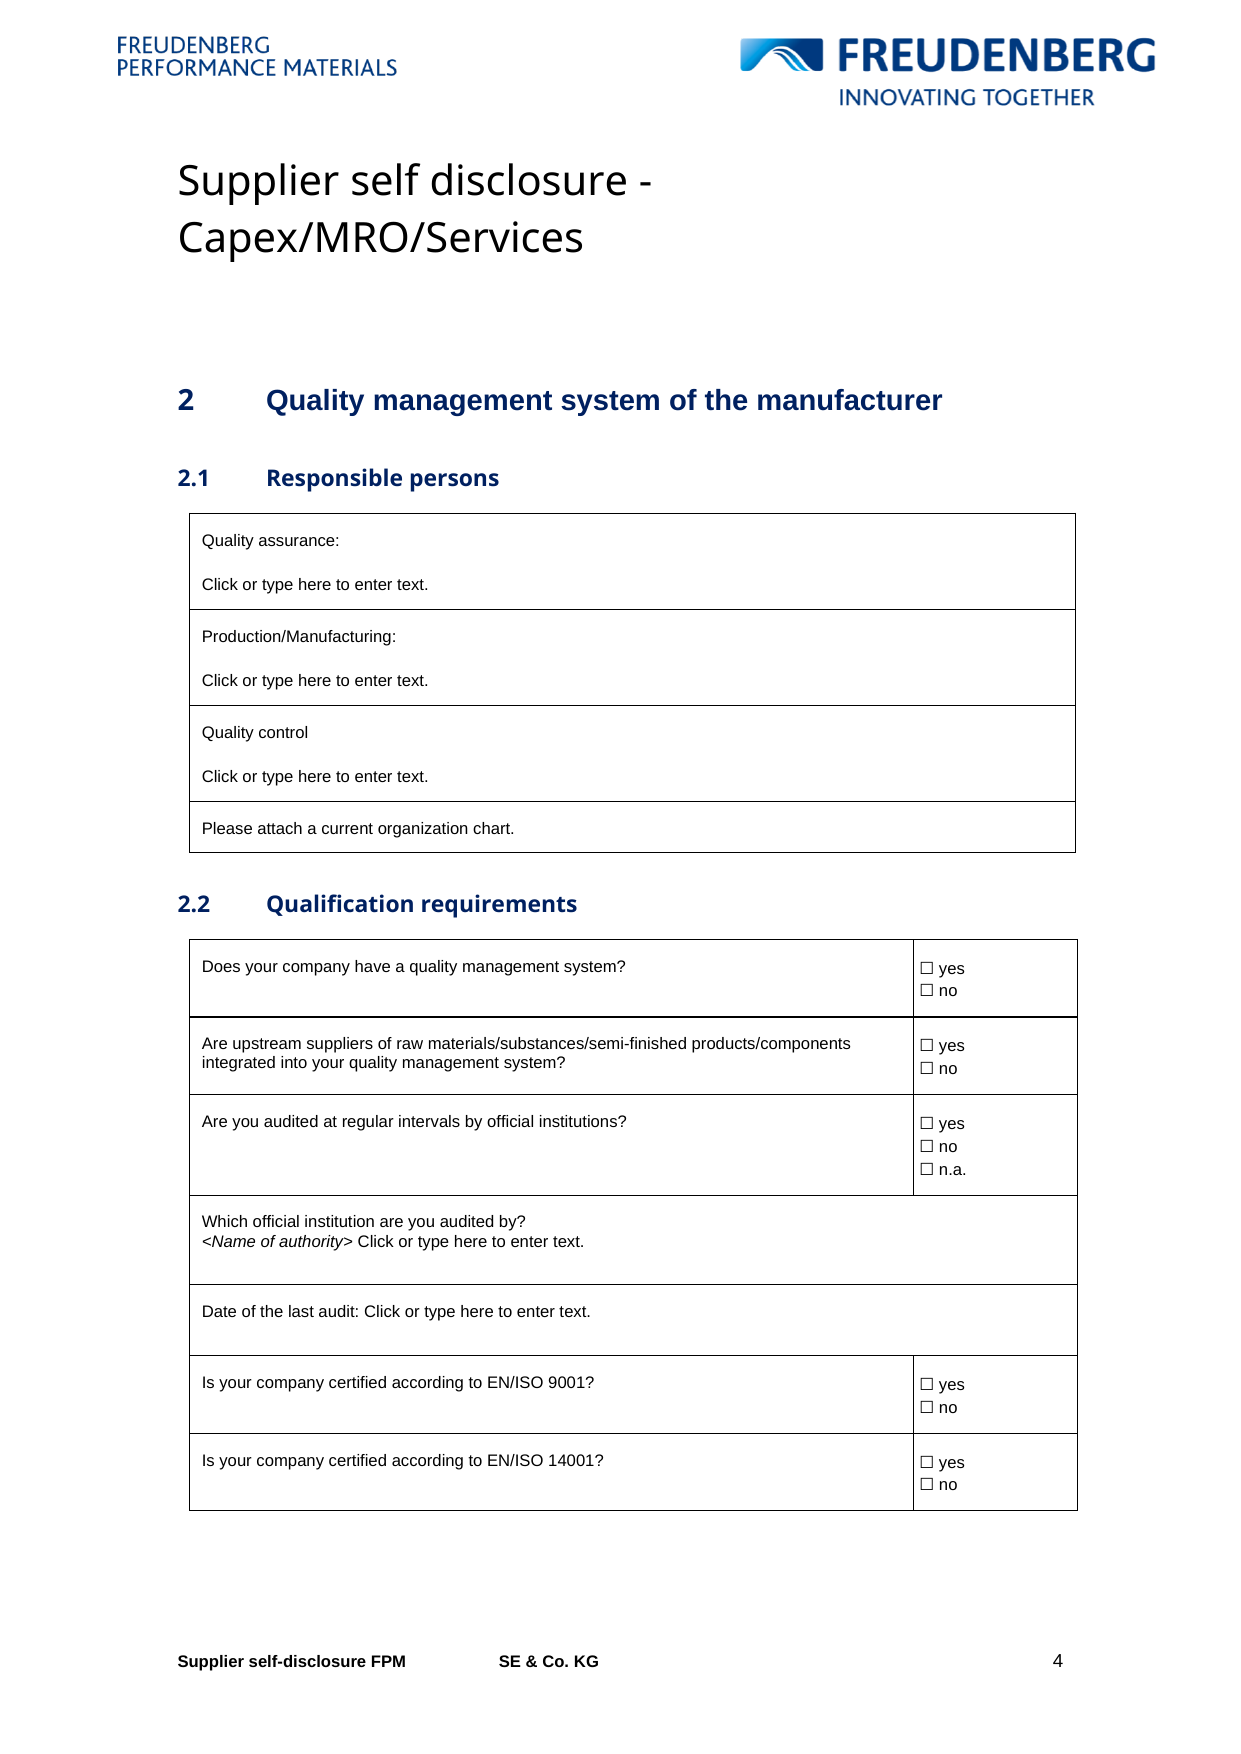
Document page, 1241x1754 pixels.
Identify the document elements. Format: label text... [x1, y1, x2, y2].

table_cell yes no [914, 1018, 1077, 1094]
table_cell Which official institution are you audited by? <Name of authority> [190, 1196, 1077, 1284]
table_cell Production/Manufacturing: [190, 610, 1075, 705]
table_cell Is your company certified according to EN/ISO 9001? [190, 1356, 913, 1433]
table_cell yes no [914, 1434, 1077, 1510]
table_cell Date of the last audit: [190, 1285, 1077, 1355]
table_header Does your company have a quality management system? [190, 940, 913, 1016]
table_cell Are you audited at regular intervals by official institutions? [190, 1095, 913, 1194]
table_header yes no [914, 940, 1077, 1016]
table_cell Quality control [190, 706, 1075, 801]
table_header Quality assurance: [190, 514, 1075, 609]
table_cell Is your company certified according to EN/ISO 14001? [190, 1434, 913, 1510]
subtitle Quality management system of the manufacturer [177, 379, 1063, 419]
table_cell Please attach a current organization chart. [190, 802, 1075, 852]
subtitle Responsible persons [177, 465, 1063, 492]
table_cell yes no n.a. [914, 1095, 1077, 1194]
picture [735, 0, 1237, 110]
picture [0, 0, 405, 110]
subtitle Qualification requirements [177, 891, 1063, 918]
table_cell Are upstream suppliers of raw materials/substances/semi-finished products/components integrated into your quality management system? [190, 1018, 913, 1094]
table_cell yes no [914, 1356, 1077, 1433]
